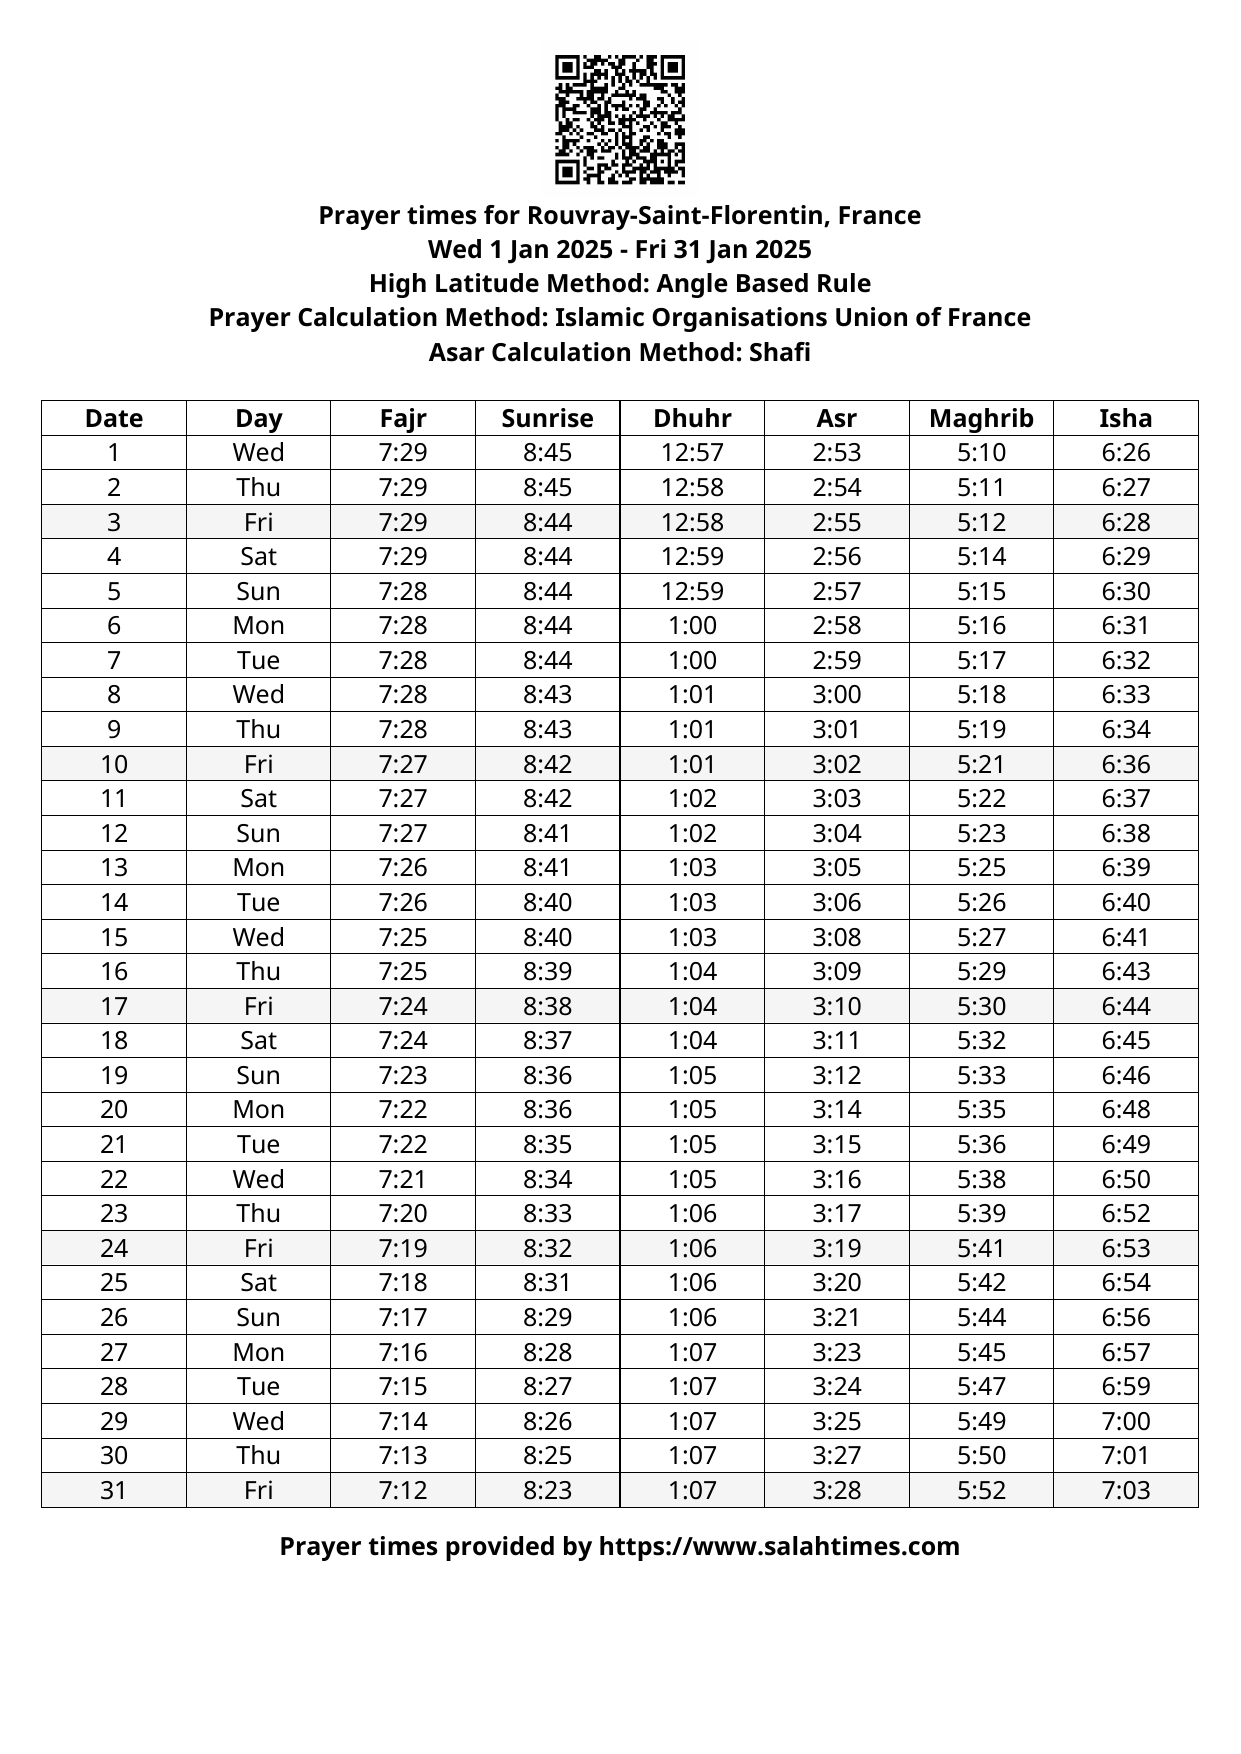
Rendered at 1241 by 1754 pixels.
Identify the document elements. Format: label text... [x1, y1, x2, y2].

table_cell 1:03 [621, 851, 764, 884]
table_cell 1:05 [621, 1058, 764, 1092]
table_cell 12:58 [621, 470, 764, 504]
table_cell 1:06 [621, 1231, 764, 1264]
table_cell 1:04 [621, 954, 764, 988]
table_cell Wed [187, 436, 330, 469]
table_cell 7:22 [331, 1127, 475, 1161]
table_cell 2:57 [765, 574, 909, 607]
table_cell Sat [187, 539, 330, 573]
table_cell 5:35 [910, 1093, 1053, 1126]
table_cell 6:49 [1054, 1127, 1198, 1161]
table_cell 5:25 [910, 851, 1053, 884]
table_cell 6:44 [1054, 989, 1198, 1022]
table_cell 7:14 [331, 1404, 475, 1437]
table_cell 1:07 [621, 1369, 764, 1403]
table_cell Mon [187, 609, 330, 642]
table_cell 5:17 [910, 643, 1053, 677]
table_cell 8:29 [476, 1300, 619, 1334]
table_cell 5:18 [910, 678, 1053, 711]
table_cell 2:53 [765, 436, 909, 469]
table_cell 5:14 [910, 539, 1053, 573]
table_cell 23 [42, 1196, 186, 1230]
table_cell 7:19 [331, 1231, 475, 1264]
table_cell 8:25 [476, 1439, 619, 1472]
table_cell 1:06 [621, 1300, 764, 1334]
table_cell 12:59 [621, 574, 764, 607]
table_cell Sun [187, 574, 330, 607]
table_cell 5:45 [910, 1335, 1053, 1368]
table_cell 2:54 [765, 470, 909, 504]
table_cell 6:57 [1054, 1335, 1198, 1368]
text Prayer Calculation Method: Islamic Organisations Union of France [42, 300, 1198, 334]
table_cell 3:01 [765, 712, 909, 746]
table_cell 1:03 [621, 885, 764, 919]
table_cell 7:22 [331, 1093, 475, 1126]
table_cell 1:07 [621, 1404, 764, 1437]
table_cell 8:27 [476, 1369, 619, 1403]
table_cell 7 [42, 643, 186, 677]
table_cell 8:42 [476, 781, 619, 815]
table_cell 3:24 [765, 1369, 909, 1403]
table_cell 7:28 [331, 678, 475, 711]
table_cell Sun [187, 1300, 330, 1334]
table_cell 3:04 [765, 816, 909, 849]
table_cell 5:11 [910, 470, 1053, 504]
table_cell 3:23 [765, 1335, 909, 1368]
table_cell 1:00 [621, 609, 764, 642]
table_cell 7:18 [331, 1266, 475, 1299]
table_cell 3:02 [765, 747, 909, 780]
picture [542, 41, 699, 198]
table_cell 8:36 [476, 1093, 619, 1126]
table_cell 8:42 [476, 747, 619, 780]
table_cell 8:36 [476, 1058, 619, 1092]
table_cell 6:27 [1054, 470, 1198, 504]
table_cell 7:12 [331, 1473, 475, 1507]
table_cell 7:28 [331, 574, 475, 607]
table_cell 8:41 [476, 851, 619, 884]
table_cell 12:58 [621, 505, 764, 538]
table_cell 6:52 [1054, 1196, 1198, 1230]
text Prayer times provided by https://www.salahtimes.com [42, 1528, 1198, 1563]
table_cell 1:03 [621, 920, 764, 953]
table_cell Mon [187, 1093, 330, 1126]
table_cell 6 [42, 609, 186, 642]
table_cell 3:28 [765, 1473, 909, 1507]
table_cell 8:45 [476, 436, 619, 469]
table_cell 1:04 [621, 1024, 764, 1057]
table_cell 6:50 [1054, 1162, 1198, 1195]
table_cell Sat [187, 781, 330, 815]
table_cell 5:26 [910, 885, 1053, 919]
table_cell 6:48 [1054, 1093, 1198, 1126]
table_cell 13 [42, 851, 186, 884]
table_cell 1:02 [621, 781, 764, 815]
table_cell 6:45 [1054, 1024, 1198, 1057]
table_cell 3:14 [765, 1093, 909, 1126]
table_cell 2:59 [765, 643, 909, 677]
table_cell 5:49 [910, 1404, 1053, 1437]
table_cell 5:50 [910, 1439, 1053, 1472]
table_cell 3:09 [765, 954, 909, 988]
table_cell 3:12 [765, 1058, 909, 1092]
table_cell Wed [187, 1162, 330, 1195]
table_cell 6:26 [1054, 436, 1198, 469]
table_header Dhuhr [621, 401, 764, 434]
table_cell 1:01 [621, 678, 764, 711]
table_cell 7:00 [1054, 1404, 1198, 1437]
table_cell 7:28 [331, 609, 475, 642]
table_cell 7:13 [331, 1439, 475, 1472]
table_cell 27 [42, 1335, 186, 1368]
table_cell 8:45 [476, 470, 619, 504]
text Wed 1 Jan 2025 - Fri 31 Jan 2025 [42, 232, 1198, 266]
table_cell 20 [42, 1093, 186, 1126]
table_cell 6:41 [1054, 920, 1198, 953]
table_cell 12:59 [621, 539, 764, 573]
table_cell 5:38 [910, 1162, 1053, 1195]
table_cell 6:37 [1054, 781, 1198, 815]
table_cell Sun [187, 1058, 330, 1092]
table_cell 8:32 [476, 1231, 619, 1264]
table_cell Tue [187, 1127, 330, 1161]
table_cell 8:43 [476, 678, 619, 711]
table_cell 3:11 [765, 1024, 909, 1057]
table_cell 8:44 [476, 574, 619, 607]
table_cell 6:38 [1054, 816, 1198, 849]
table_cell Sun [187, 816, 330, 849]
table_header Date [42, 401, 186, 434]
table_header Day [187, 401, 330, 434]
table_cell 6:33 [1054, 678, 1198, 711]
table_header Fajr [331, 401, 475, 434]
table_cell 3 [42, 505, 186, 538]
table_cell 3:27 [765, 1439, 909, 1472]
table_cell 1:04 [621, 989, 764, 1022]
table_cell Wed [187, 920, 330, 953]
table_cell 6:32 [1054, 643, 1198, 677]
table_cell 5:30 [910, 989, 1053, 1022]
table_cell 24 [42, 1231, 186, 1264]
table_cell Thu [187, 1196, 330, 1230]
table_cell 22 [42, 1162, 186, 1195]
table_cell 7:16 [331, 1335, 475, 1368]
table_cell 1:05 [621, 1093, 764, 1126]
table_cell 5:52 [910, 1473, 1053, 1507]
table_cell 5:27 [910, 920, 1053, 953]
table_cell 29 [42, 1404, 186, 1437]
table_cell Sat [187, 1024, 330, 1057]
table_cell 8:41 [476, 816, 619, 849]
table_cell 3:16 [765, 1162, 909, 1195]
table_cell Thu [187, 954, 330, 988]
table_cell Fri [187, 505, 330, 538]
table_cell 7:15 [331, 1369, 475, 1403]
table_cell 7:26 [331, 885, 475, 919]
table_cell 5:15 [910, 574, 1053, 607]
table_cell 6:53 [1054, 1231, 1198, 1264]
table_cell 3:21 [765, 1300, 909, 1334]
table_cell 25 [42, 1266, 186, 1299]
table_cell 8:26 [476, 1404, 619, 1437]
table_cell 7:01 [1054, 1439, 1198, 1472]
table_cell Fri [187, 1473, 330, 1507]
table_cell 12:57 [621, 436, 764, 469]
table_cell 7:24 [331, 989, 475, 1022]
table_cell 6:54 [1054, 1266, 1198, 1299]
table_cell 5:47 [910, 1369, 1053, 1403]
table_cell 8:44 [476, 609, 619, 642]
table_cell 6:31 [1054, 609, 1198, 642]
table_cell 8:37 [476, 1024, 619, 1057]
text Asar Calculation Method: Shafi [42, 334, 1198, 368]
table_cell Tue [187, 885, 330, 919]
table_cell 15 [42, 920, 186, 953]
table_cell 7:27 [331, 816, 475, 849]
table_cell 1:01 [621, 712, 764, 746]
table_cell Mon [187, 851, 330, 884]
table_cell 7:28 [331, 643, 475, 677]
table_cell 7:25 [331, 954, 475, 988]
table_cell 10 [42, 747, 186, 780]
table_cell 2:55 [765, 505, 909, 538]
table_cell 1:02 [621, 816, 764, 849]
table_cell 7:26 [331, 851, 475, 884]
table_cell 2 [42, 470, 186, 504]
table_cell 1:05 [621, 1162, 764, 1195]
table_cell 3:19 [765, 1231, 909, 1264]
table_cell 5:22 [910, 781, 1053, 815]
table_cell 7:21 [331, 1162, 475, 1195]
table_cell 5:19 [910, 712, 1053, 746]
table_cell 3:10 [765, 989, 909, 1022]
table_cell 1:05 [621, 1127, 764, 1161]
table_cell 3:17 [765, 1196, 909, 1230]
table_header Maghrib [910, 401, 1053, 434]
table_cell 7:20 [331, 1196, 475, 1230]
table_cell 21 [42, 1127, 186, 1161]
table_cell 2:56 [765, 539, 909, 573]
table_cell 7:29 [331, 436, 475, 469]
table_cell 8:43 [476, 712, 619, 746]
table_cell 1:01 [621, 747, 764, 780]
table_cell 3:20 [765, 1266, 909, 1299]
table_cell 6:59 [1054, 1369, 1198, 1403]
table_cell 3:00 [765, 678, 909, 711]
table_cell 7:24 [331, 1024, 475, 1057]
table_cell 1:06 [621, 1196, 764, 1230]
table_cell 8:38 [476, 989, 619, 1022]
table_cell 6:46 [1054, 1058, 1198, 1092]
table_cell Mon [187, 1335, 330, 1368]
table_cell 18 [42, 1024, 186, 1057]
table_cell 8:23 [476, 1473, 619, 1507]
table_cell 5:36 [910, 1127, 1053, 1161]
table_cell 30 [42, 1439, 186, 1472]
table_cell 7:28 [331, 712, 475, 746]
table_cell 6:28 [1054, 505, 1198, 538]
table_cell 1:07 [621, 1335, 764, 1368]
table_cell Thu [187, 1439, 330, 1472]
table_cell 6:36 [1054, 747, 1198, 780]
table_cell 8:40 [476, 920, 619, 953]
table_header Isha [1054, 401, 1198, 434]
table_cell 31 [42, 1473, 186, 1507]
table_cell 7:03 [1054, 1473, 1198, 1507]
table_cell Fri [187, 989, 330, 1022]
table_cell 9 [42, 712, 186, 746]
table_cell 5:32 [910, 1024, 1053, 1057]
table_cell Wed [187, 1404, 330, 1437]
table_cell 7:27 [331, 781, 475, 815]
table_cell 8:35 [476, 1127, 619, 1161]
table_cell 3:25 [765, 1404, 909, 1437]
table_cell 1:06 [621, 1266, 764, 1299]
table_cell 19 [42, 1058, 186, 1092]
table_cell 5:41 [910, 1231, 1053, 1264]
table_cell 11 [42, 781, 186, 815]
table_cell 8:44 [476, 539, 619, 573]
table_cell 17 [42, 989, 186, 1022]
table_cell 7:29 [331, 505, 475, 538]
table_cell 6:29 [1054, 539, 1198, 573]
text Prayer times for Rouvray-Saint-Florentin, France [42, 198, 1198, 232]
table_cell Tue [187, 1369, 330, 1403]
table_cell 5:33 [910, 1058, 1053, 1092]
table_cell 6:34 [1054, 712, 1198, 746]
table_cell 1 [42, 436, 186, 469]
table_cell 8:34 [476, 1162, 619, 1195]
table_cell 8 [42, 678, 186, 711]
table_cell 5 [42, 574, 186, 607]
table_cell Tue [187, 643, 330, 677]
table_cell 12 [42, 816, 186, 849]
table_cell 3:06 [765, 885, 909, 919]
table_cell 5:21 [910, 747, 1053, 780]
table_cell 7:25 [331, 920, 475, 953]
table_cell 5:16 [910, 609, 1053, 642]
table_cell Sat [187, 1266, 330, 1299]
table_cell 7:27 [331, 747, 475, 780]
table_cell 5:44 [910, 1300, 1053, 1334]
table_cell 4 [42, 539, 186, 573]
table_cell 7:29 [331, 539, 475, 573]
table_cell 8:44 [476, 505, 619, 538]
table_cell Thu [187, 470, 330, 504]
table_cell 2:58 [765, 609, 909, 642]
table_cell 5:39 [910, 1196, 1053, 1230]
table_cell 3:15 [765, 1127, 909, 1161]
table_cell Fri [187, 1231, 330, 1264]
table_cell 5:42 [910, 1266, 1053, 1299]
table_cell 7:29 [331, 470, 475, 504]
table_cell 7:17 [331, 1300, 475, 1334]
table_cell Fri [187, 747, 330, 780]
table_cell 16 [42, 954, 186, 988]
table_cell 7:23 [331, 1058, 475, 1092]
table_cell 26 [42, 1300, 186, 1334]
table_cell 5:10 [910, 436, 1053, 469]
table_cell 5:23 [910, 816, 1053, 849]
table_cell 1:07 [621, 1439, 764, 1472]
table_cell 6:56 [1054, 1300, 1198, 1334]
table_cell 8:31 [476, 1266, 619, 1299]
table_cell Wed [187, 678, 330, 711]
table_cell 3:03 [765, 781, 909, 815]
text High Latitude Method: Angle Based Rule [42, 266, 1198, 300]
table_cell 8:39 [476, 954, 619, 988]
table_cell 5:29 [910, 954, 1053, 988]
table_header Sunrise [476, 401, 619, 434]
table_cell 3:08 [765, 920, 909, 953]
table_cell 3:05 [765, 851, 909, 884]
table_cell 8:44 [476, 643, 619, 677]
table_cell 8:33 [476, 1196, 619, 1230]
table_cell 6:30 [1054, 574, 1198, 607]
table_cell 6:43 [1054, 954, 1198, 988]
table_cell 5:12 [910, 505, 1053, 538]
table_cell 14 [42, 885, 186, 919]
table_header Asr [765, 401, 909, 434]
table_cell 8:28 [476, 1335, 619, 1368]
table_cell 8:40 [476, 885, 619, 919]
table_cell 1:00 [621, 643, 764, 677]
table_cell 6:39 [1054, 851, 1198, 884]
table_cell 6:40 [1054, 885, 1198, 919]
table_cell 1:07 [621, 1473, 764, 1507]
table_cell 28 [42, 1369, 186, 1403]
table_cell Thu [187, 712, 330, 746]
